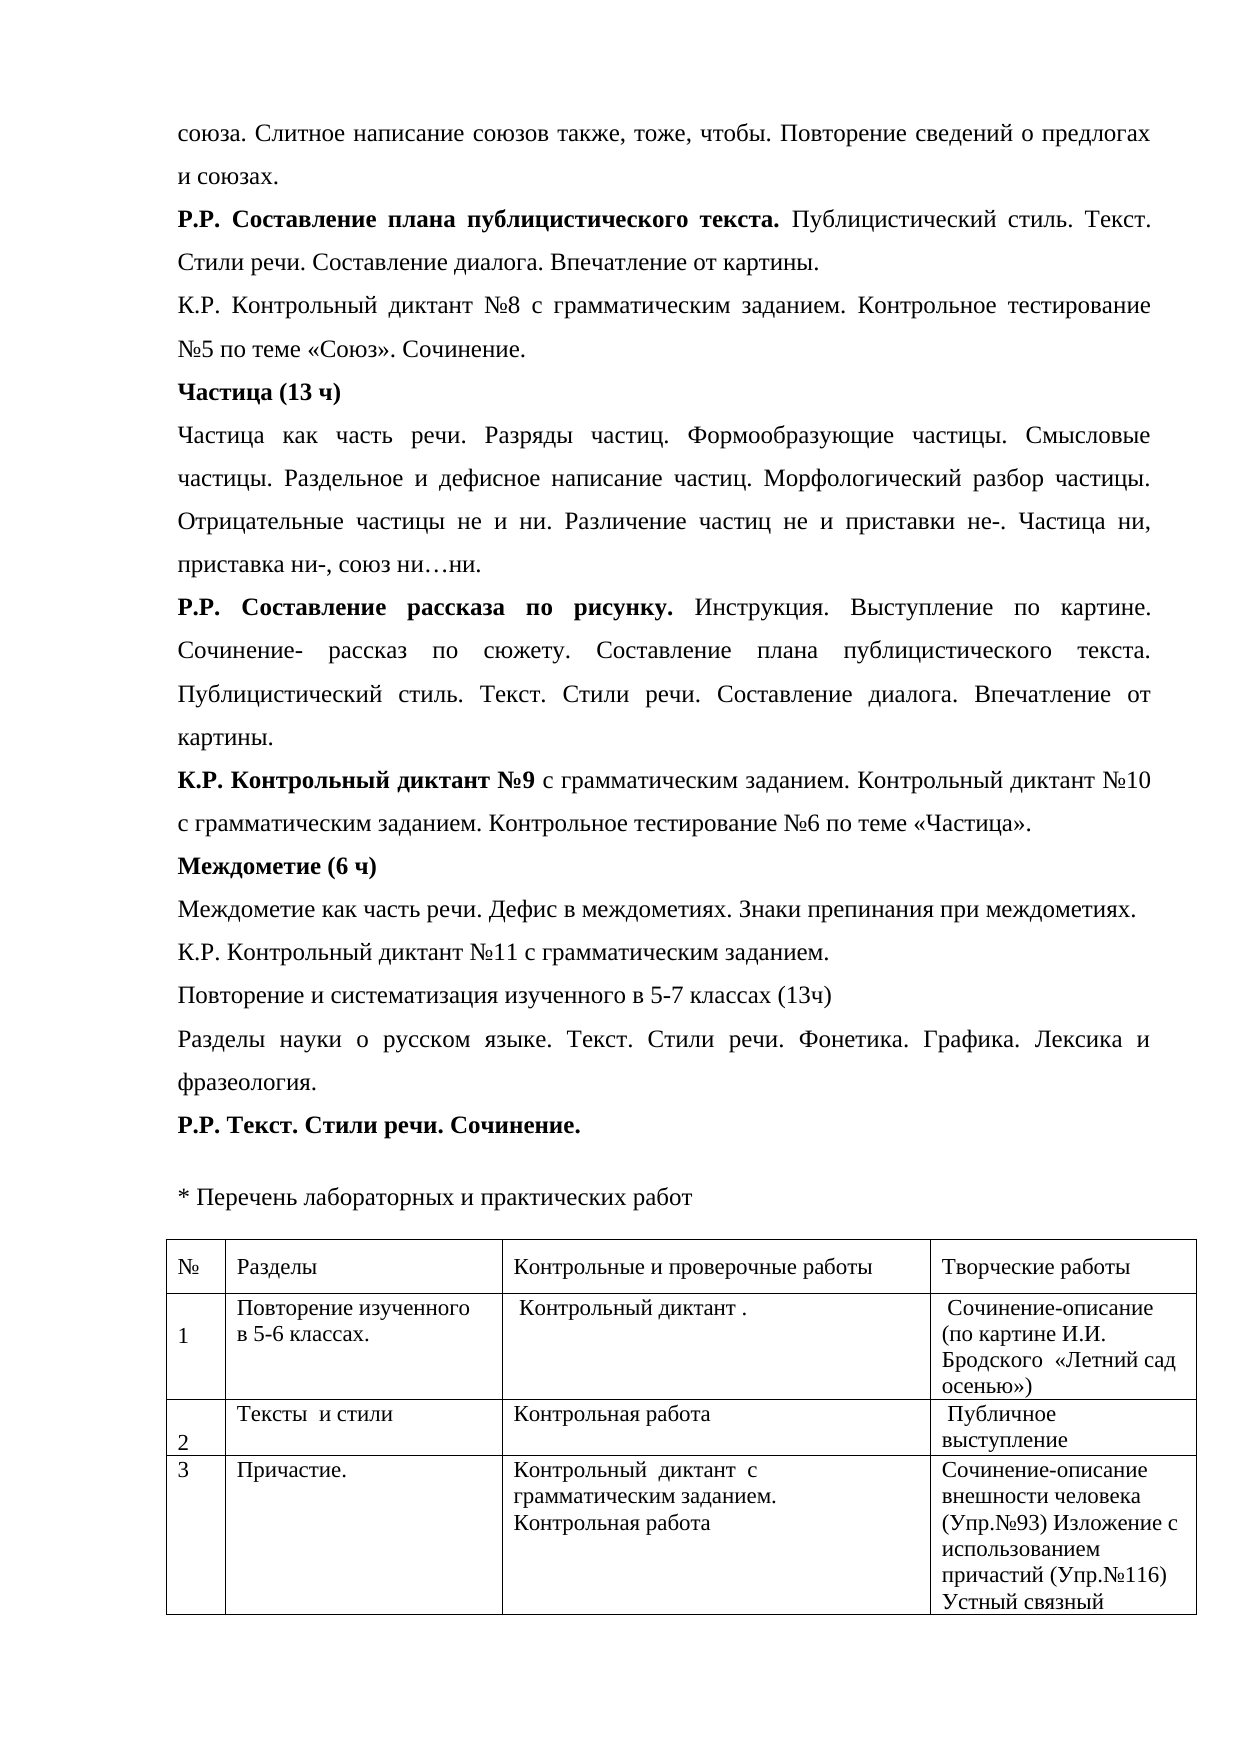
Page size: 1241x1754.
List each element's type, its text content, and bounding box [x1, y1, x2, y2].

text Р.Р. Составление рассказа по рисунку. Инструкция. Выступление по картине. Сочинение- рассказ по сюжету. Составление плана публицистического текста. Публицистический стиль. Текст. Стили речи. Составление диалога. Впечатление от картины. [177, 592, 1152, 751]
table_header Творческие работы [931, 1240, 1196, 1292]
text Разделы науки о русском языке. Текст. Стили речи. Фонетика. Графика. Лексика и фразеология. [177, 1024, 1152, 1096]
table_header Контрольные и проверочные работы [503, 1240, 930, 1292]
text Р.Р. Составление плана публицистического текста. Публицистический стиль. Текст. Стили речи. Составление диалога. Впечатление от картины. [177, 204, 1152, 276]
text Междометие как часть речи. Дефис в междометиях. Знаки препинания при междометиях. [177, 894, 1152, 923]
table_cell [931, 1456, 1196, 1614]
table_cell Контрольная работа [503, 1400, 930, 1455]
text К.Р. Контрольный диктант №11 с грамматическим заданием. [177, 937, 1152, 966]
table_cell Причастие. [226, 1456, 502, 1614]
text Частица как часть речи. Разряды частиц. Формообразующие частицы. Смысловые частицы. Раздельное и дефисное написание частиц. Морфологический разбор частицы. Отрицательные частицы не и ни. Различение частиц не и приставки не-. Частица ни, приставка ни-, союз ни…ни. [177, 420, 1152, 578]
table_cell Контрольный диктант . [503, 1294, 930, 1399]
table_cell 1 [167, 1294, 225, 1399]
text К.Р. Контрольный диктант №8 с грамматическим заданием. Контрольное тестирование №5 по теме «Союз». Сочинение. [177, 291, 1152, 362]
text К.Р. Контрольный диктант №9 с грамматическим заданием. Контрольный диктант №10 с грамматическим заданием. Контрольное тестирование №6 по теме «Частица». [177, 765, 1152, 837]
text * Перечень лабораторных и практических работ [177, 1182, 1152, 1211]
table_header Разделы [226, 1240, 502, 1292]
table_cell 3 [167, 1456, 225, 1614]
table_header № [167, 1240, 225, 1292]
table_cell Сочинение-описание (по картине И.И. Бродского «Летний сад осенью») [931, 1294, 1196, 1399]
table_cell Публичное выступление [931, 1400, 1196, 1455]
table_cell 2 [167, 1400, 225, 1455]
text Р.Р. Текст. Стили речи. Сочинение. [177, 1110, 1152, 1139]
text Частица (13 ч) [177, 377, 1152, 406]
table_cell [503, 1456, 930, 1614]
table_cell Тексты и стили [226, 1400, 502, 1455]
text Междометие (6 ч) [177, 851, 1152, 880]
text Повторение и систематизация изученного в 5-7 классах (13ч) [177, 981, 1152, 1009]
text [177, 118, 1152, 190]
table_cell Повторение изученного в 5-6 классах. [226, 1294, 502, 1399]
